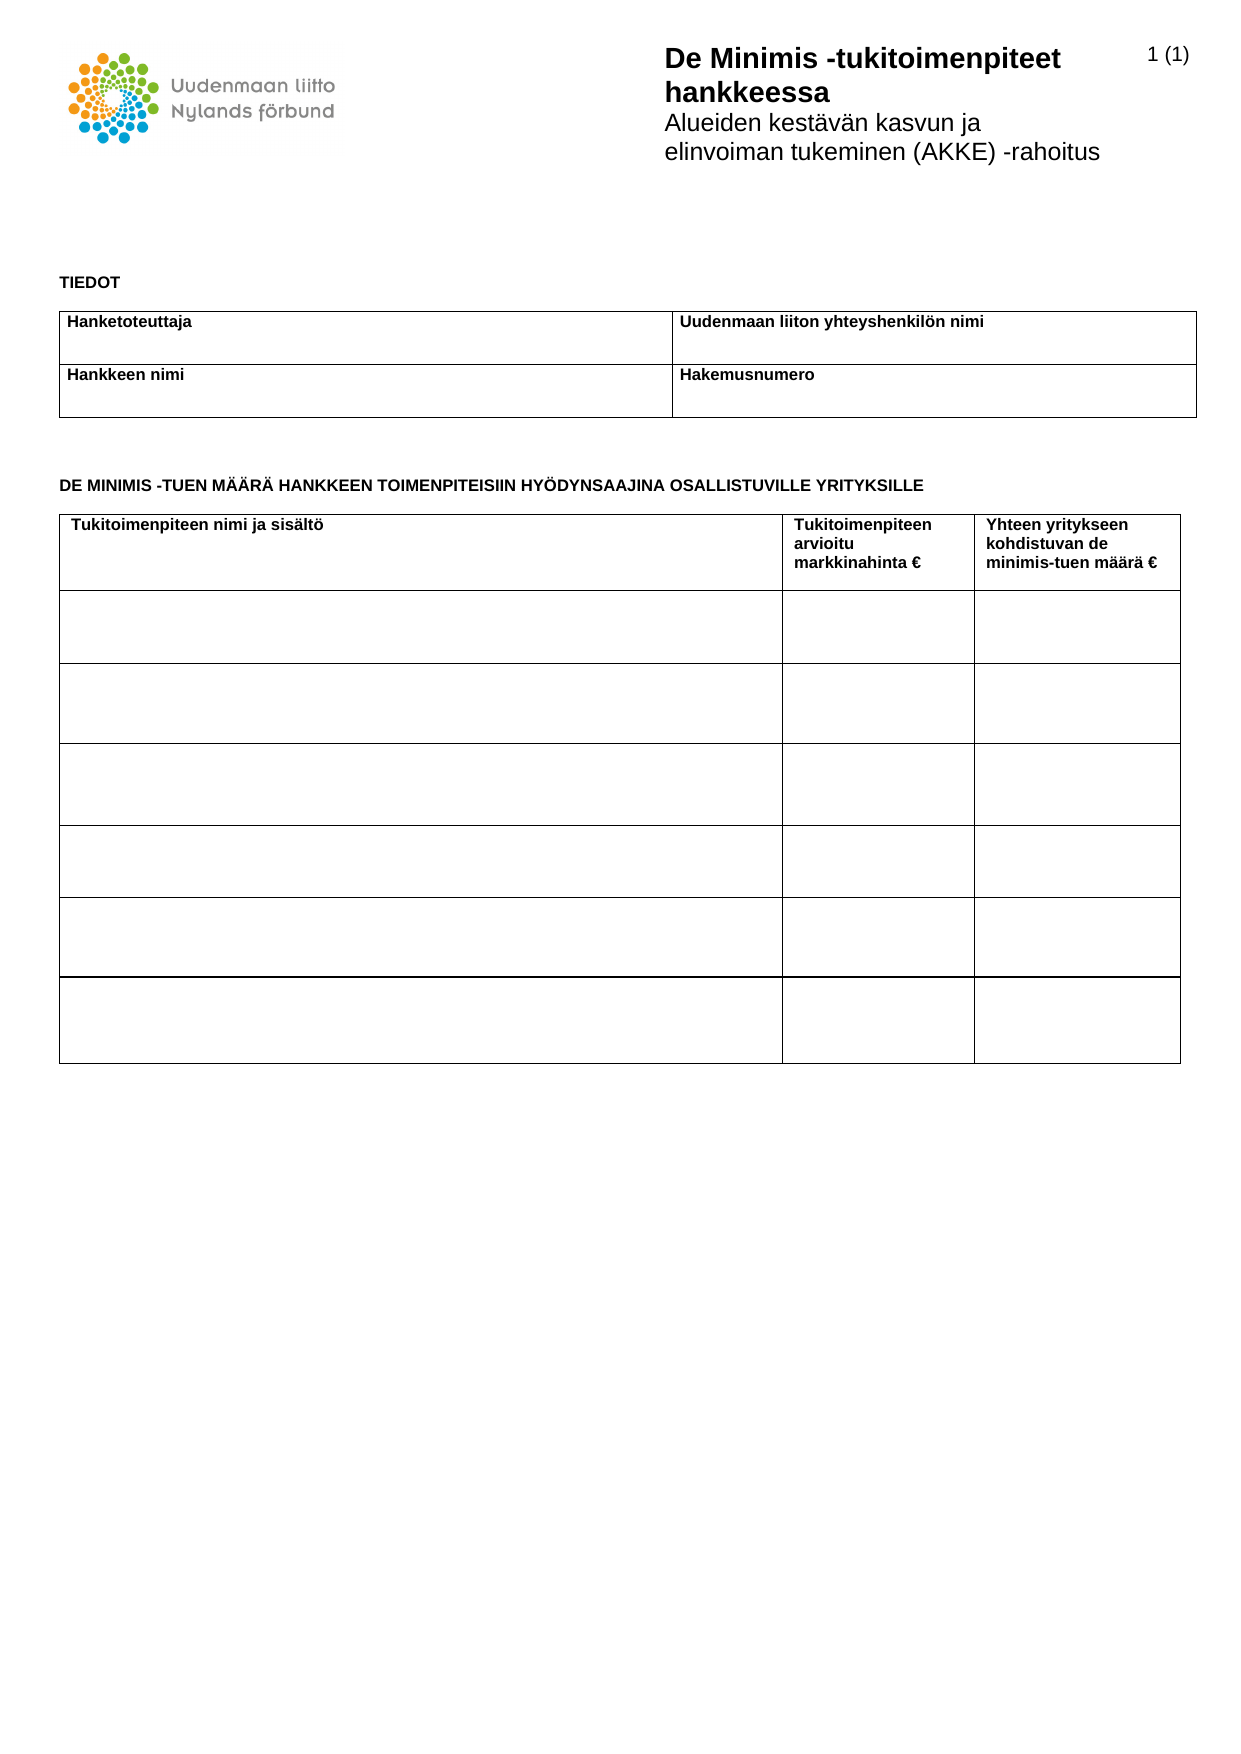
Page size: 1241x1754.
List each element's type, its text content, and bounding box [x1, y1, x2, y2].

table_cell [783, 898, 974, 976]
text TIEDOT [59, 272, 1181, 292]
table_header Tukitoimenpiteen nimi ja sisältö [60, 515, 782, 590]
picture [59, 41, 346, 156]
table_cell [975, 591, 1180, 663]
table_cell [783, 591, 974, 663]
table_cell [60, 978, 782, 1063]
table_cell Hakemusnumero [673, 365, 1196, 417]
table_cell [60, 744, 782, 825]
table_cell [60, 664, 782, 742]
table_cell [60, 591, 782, 663]
text DE MINIMIS -TUEN MÄÄRÄ HANKKEEN TOIMENPITEISIIN HYÖDYNSAAJINA OSALLISTUVILLE YRITYKSILLE [59, 476, 1181, 495]
table_cell [783, 978, 974, 1063]
table_cell [975, 744, 1180, 825]
table_header Tukitoimenpiteen arvioitu markkinahinta € [783, 515, 974, 590]
table_cell Hankkeen nimi [60, 365, 672, 417]
table_cell [60, 898, 782, 976]
table_header Yhteen yritykseen kohdistuvan de minimis-tuen määrä € [975, 515, 1180, 590]
table_cell [783, 664, 974, 742]
table_cell [783, 744, 974, 825]
table_header Uudenmaan liiton yhteyshenkilön nimi [673, 312, 1196, 364]
table_cell [783, 826, 974, 897]
table_header Hanketoteuttaja [60, 312, 672, 364]
table_cell [975, 826, 1180, 897]
table_cell [60, 826, 782, 897]
table_cell [975, 898, 1180, 976]
table_cell [975, 664, 1180, 742]
table_cell [975, 978, 1180, 1063]
